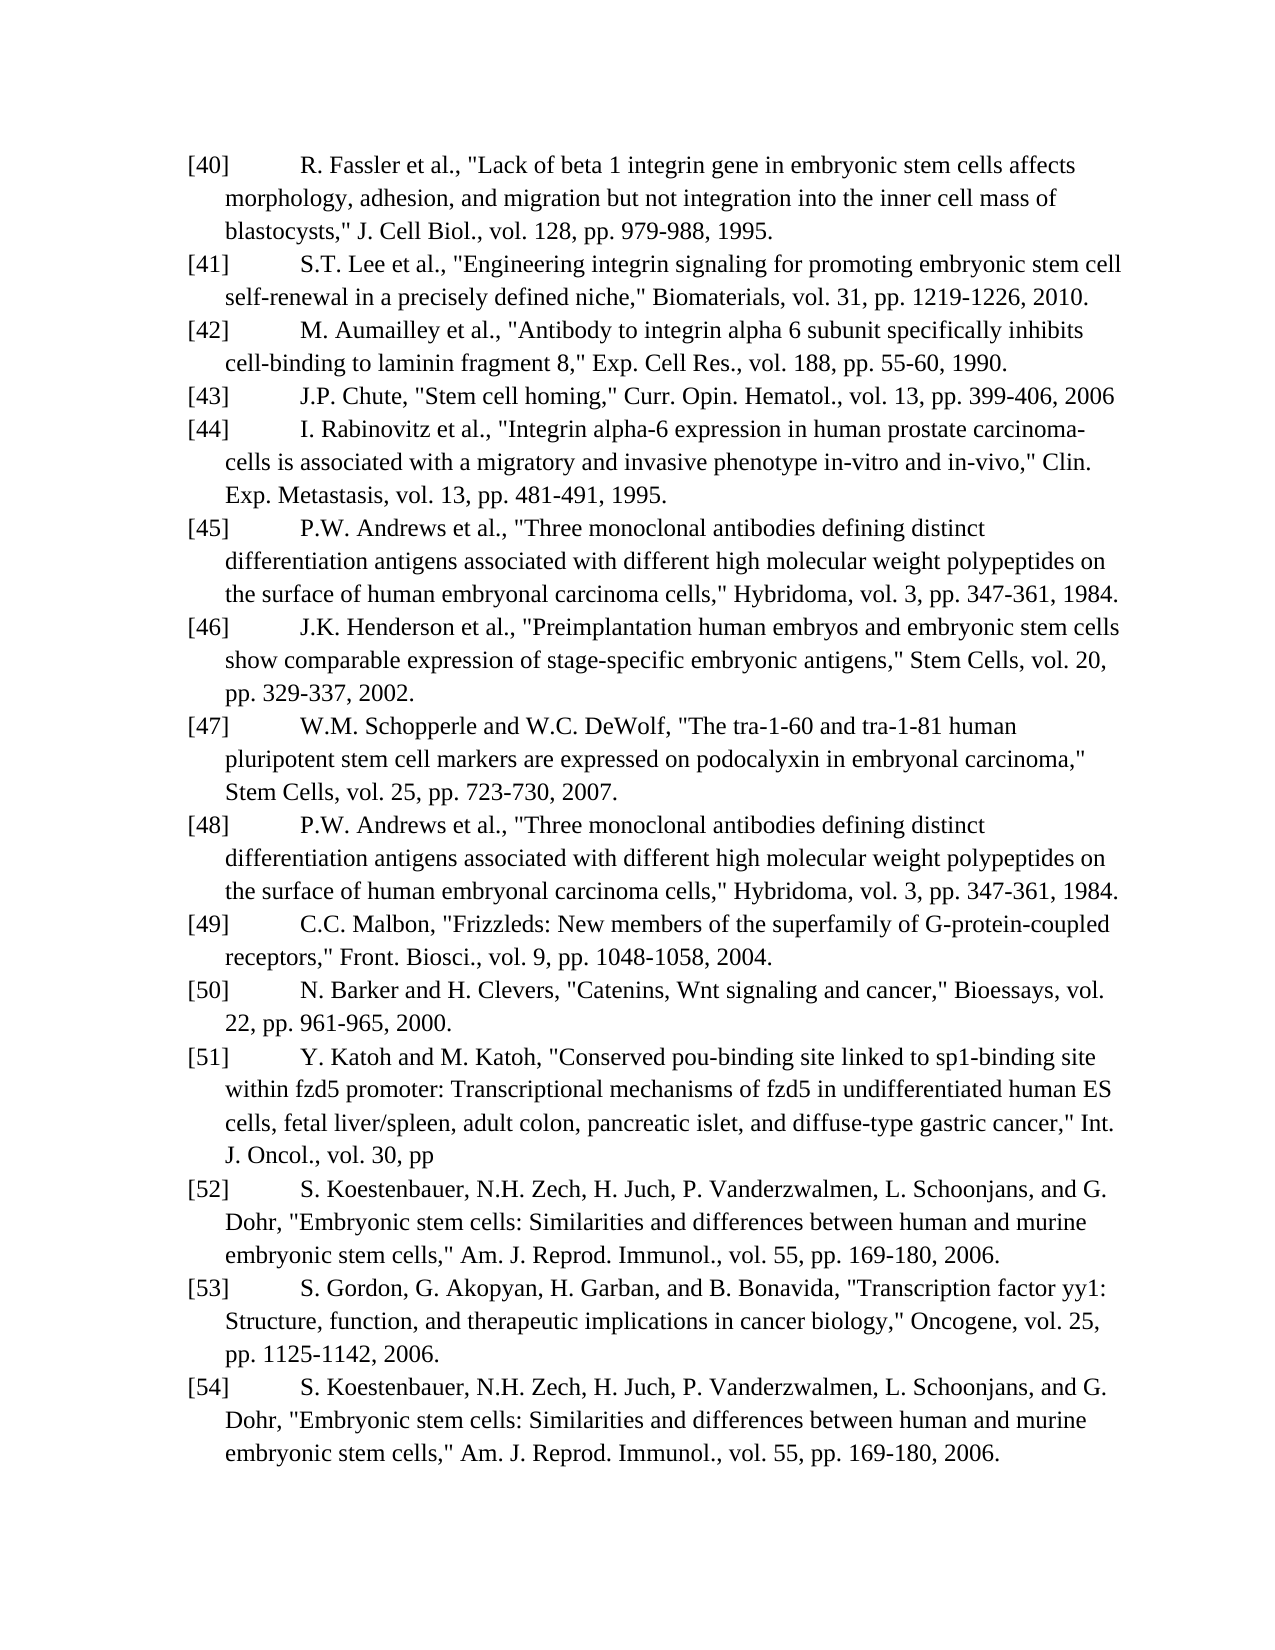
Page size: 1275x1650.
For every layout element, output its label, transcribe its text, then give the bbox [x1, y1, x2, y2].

list W.M. Schopperle and W.C. DeWolf, "The tra-1-60 and tra-1-81 human pluripotent stem cell markers are expressed on podocalyxin in embryonal carcinoma," Stem Cells, vol. 25, pp. 723-730, 2007. [187, 711, 1125, 806]
list S. Koestenbauer, N.H. Zech, H. Juch, P. Vanderzwalmen, L. Schoonjans, and G. Dohr, "Embryonic stem cells: Similarities and differences between human and murine embryonic stem cells," Am. J. Reprod. Immunol., vol. 55, pp. 169-180, 2006. [187, 1372, 1125, 1467]
list I. Rabinovitz et al., "Integrin alpha-6 expression in human prostate carcinoma-cells is associated with a migratory and invasive phenotype in-vitro and in-vivo," Clin. Exp. Metastasis, vol. 13, pp. 481-491, 1995. [187, 414, 1125, 509]
list S.T. Lee et al., "Engineering integrin signaling for promoting embryonic stem cell self-renewal in a precisely defined niche," Biomaterials, vol. 31, pp. 1219-1226, 2010. [187, 249, 1125, 311]
list J.P. Chute, "Stem cell homing," Curr. Opin. Hematol., vol. 13, pp. 399-406, 2006 [187, 381, 1125, 410]
list Y. Katoh and M. Katoh, "Conserved pou-binding site linked to sp1-binding site within fzd5 promoter: Transcriptional mechanisms of fzd5 in undifferentiated human ES cells, fetal liver/spleen, adult colon, pancreatic islet, and diffuse-type gastric cancer," Int. J. Oncol., vol. 30, pp [187, 1042, 1125, 1169]
list P.W. Andrews et al., "Three monoclonal antibodies defining distinct differentiation antigens associated with different high molecular weight polypeptides on the surface of human embryonal carcinoma cells," Hybridoma, vol. 3, pp. 347-361, 1984. [187, 810, 1125, 905]
list N. Barker and H. Clevers, "Catenins, Wnt signaling and cancer," Bioessays, vol. 22, pp. 961-965, 2000. [187, 976, 1125, 1037]
list M. Aumailley et al., "Antibody to integrin alpha 6 subunit specifically inhibits cell-binding to laminin fragment 8," Exp. Cell Res., vol. 188, pp. 55-60, 1990. [187, 315, 1125, 377]
list P.W. Andrews et al., "Three monoclonal antibodies defining distinct differentiation antigens associated with different high molecular weight polypeptides on the surface of human embryonal carcinoma cells," Hybridoma, vol. 3, pp. 347-361, 1984. [187, 513, 1125, 608]
list J.K. Henderson et al., "Preimplantation human embryos and embryonic stem cells show comparable expression of stage-specific embryonic antigens," Stem Cells, vol. 20, pp. 329-337, 2002. [187, 612, 1125, 707]
list R. Fassler et al., "Lack of beta 1 integrin gene in embryonic stem cells affects morphology, adhesion, and migration but not integration into the inner cell mass of blastocysts," J. Cell Biol., vol. 128, pp. 979-988, 1995. [187, 150, 1125, 245]
list C.C. Malbon, "Frizzleds: New members of the superfamily of G-protein-coupled receptors," Front. Biosci., vol. 9, pp. 1048-1058, 2004. [187, 909, 1125, 971]
list S. Gordon, G. Akopyan, H. Garban, and B. Bonavida, "Transcription factor yy1: Structure, function, and therapeutic implications in cancer biology," Oncogene, vol. 25, pp. 1125-1142, 2006. [187, 1273, 1125, 1367]
list S. Koestenbauer, N.H. Zech, H. Juch, P. Vanderzwalmen, L. Schoonjans, and G. Dohr, "Embryonic stem cells: Similarities and differences between human and murine embryonic stem cells," Am. J. Reprod. Immunol., vol. 55, pp. 169-180, 2006. [187, 1174, 1125, 1268]
